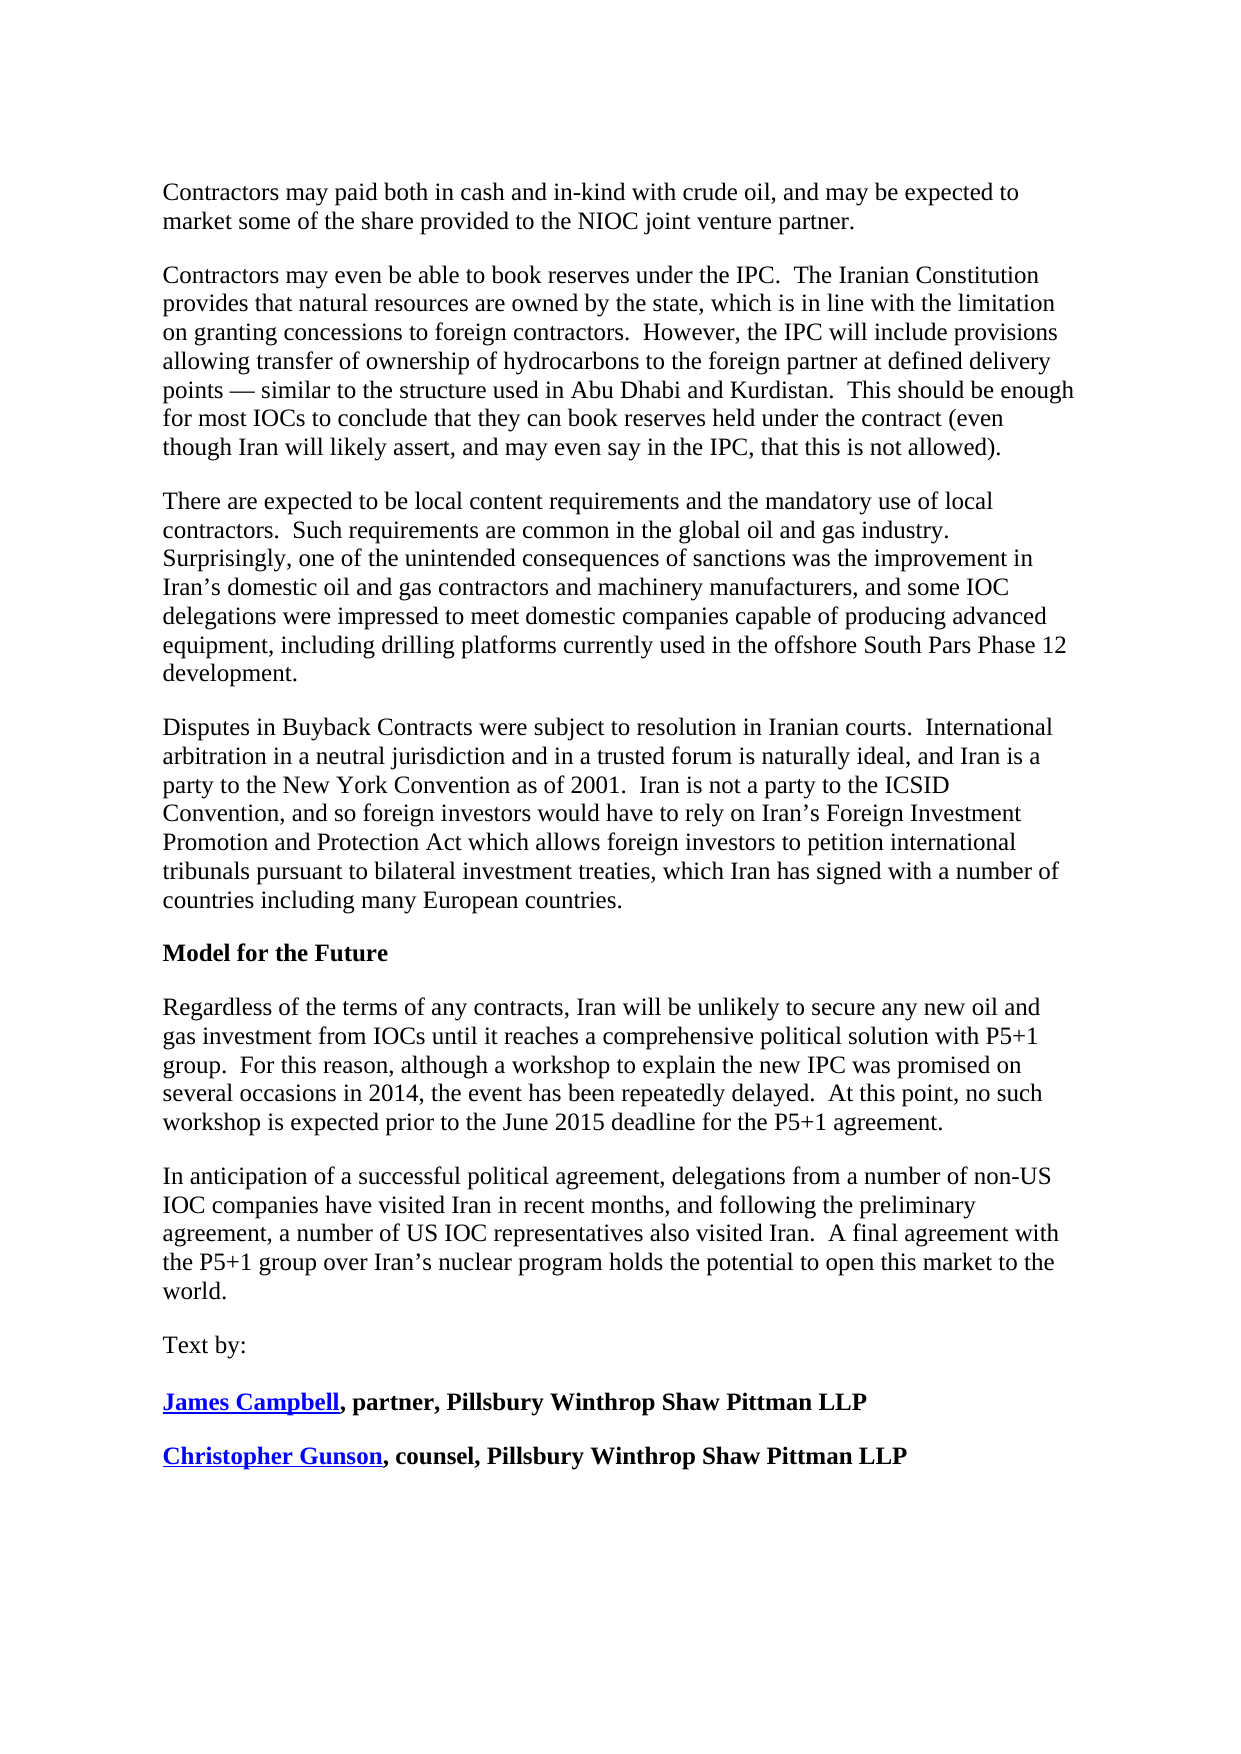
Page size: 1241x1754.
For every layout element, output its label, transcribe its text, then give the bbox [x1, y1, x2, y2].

text Christopher Gunson, counsel, Pillsbury Winthrop Shaw Pittman LLP [162, 1441, 1078, 1470]
text Text by: [162, 1330, 1078, 1358]
text Disputes in Buyback Contracts were subject to resolution in Iranian courts. International arbitration in a neutral jurisdiction and in a trusted forum is naturally ideal, and Iran is a party to the New York Convention as of 2001. Iran is not a party to the ICSID Convention, and so foreign investors would have to rely on Iran’s Foreign Investment Promotion and Protection Act which allows foreign investors to petition international tribunals pursuant to bilateral investment treaties, which Iran has signed with a number of countries including many European countries. [162, 712, 1078, 913]
text In anticipation of a successful political agreement, delegations from a number of non-US IOC companies have visited Iran in recent months, and following the preliminary agreement, a number of US IOC representatives also visited Iran. A final agreement with the P5+1 group over Iran’s nuclear program holds the potential to open this market to the world. [162, 1161, 1078, 1305]
text There are expected to be local content requirements and the mandatory use of local contractors. Such requirements are common in the global oil and gas industry. Surprisingly, one of the unintended consequences of sanctions was the improvement in Iran’s domestic oil and gas contractors and machinery manufacturers, and some IOC delegations were impressed to meet domestic companies capable of producing advanced equipment, including drilling platforms currently used in the offshore South Pars Phase 12 development. [162, 486, 1078, 687]
text Model for the Future [162, 938, 1078, 967]
text Contractors may even be able to book reserves under the IPC. The Iranian Constitution provides that natural resources are owned by the state, which is in line with the limitation on granting concessions to foreign contractors. However, the IPC will include provisions allowing transfer of ownership of hydrocarbons to the foreign partner at defined delivery points — similar to the structure used in Abu Dhabi and Kurdistan. This should be enough for most IOCs to conclude that they can book reserves held under the contract (even though Iran will likely assert, and may even say in the IPC, that this is not allowed). [162, 260, 1078, 461]
text Contractors may paid both in cash and in-kind with crude oil, and may be expected to market some of the share provided to the NIOC joint venture partner. [162, 177, 1078, 235]
text Regardless of the terms of any contracts, Iran will be unlikely to secure any new oil and gas investment from IOCs until it reaches a comprehensive political solution with P5+1 group. For this reason, although a workshop to explain the new IPC was promised on several occasions in 2014, the event has been repeatedly delayed. At this point, no such workshop is expected prior to the June 2015 deadline for the P5+1 agreement. [162, 992, 1078, 1136]
text James Campbell, partner, Pillsbury Winthrop Shaw Pittman LLP [162, 1387, 1078, 1416]
